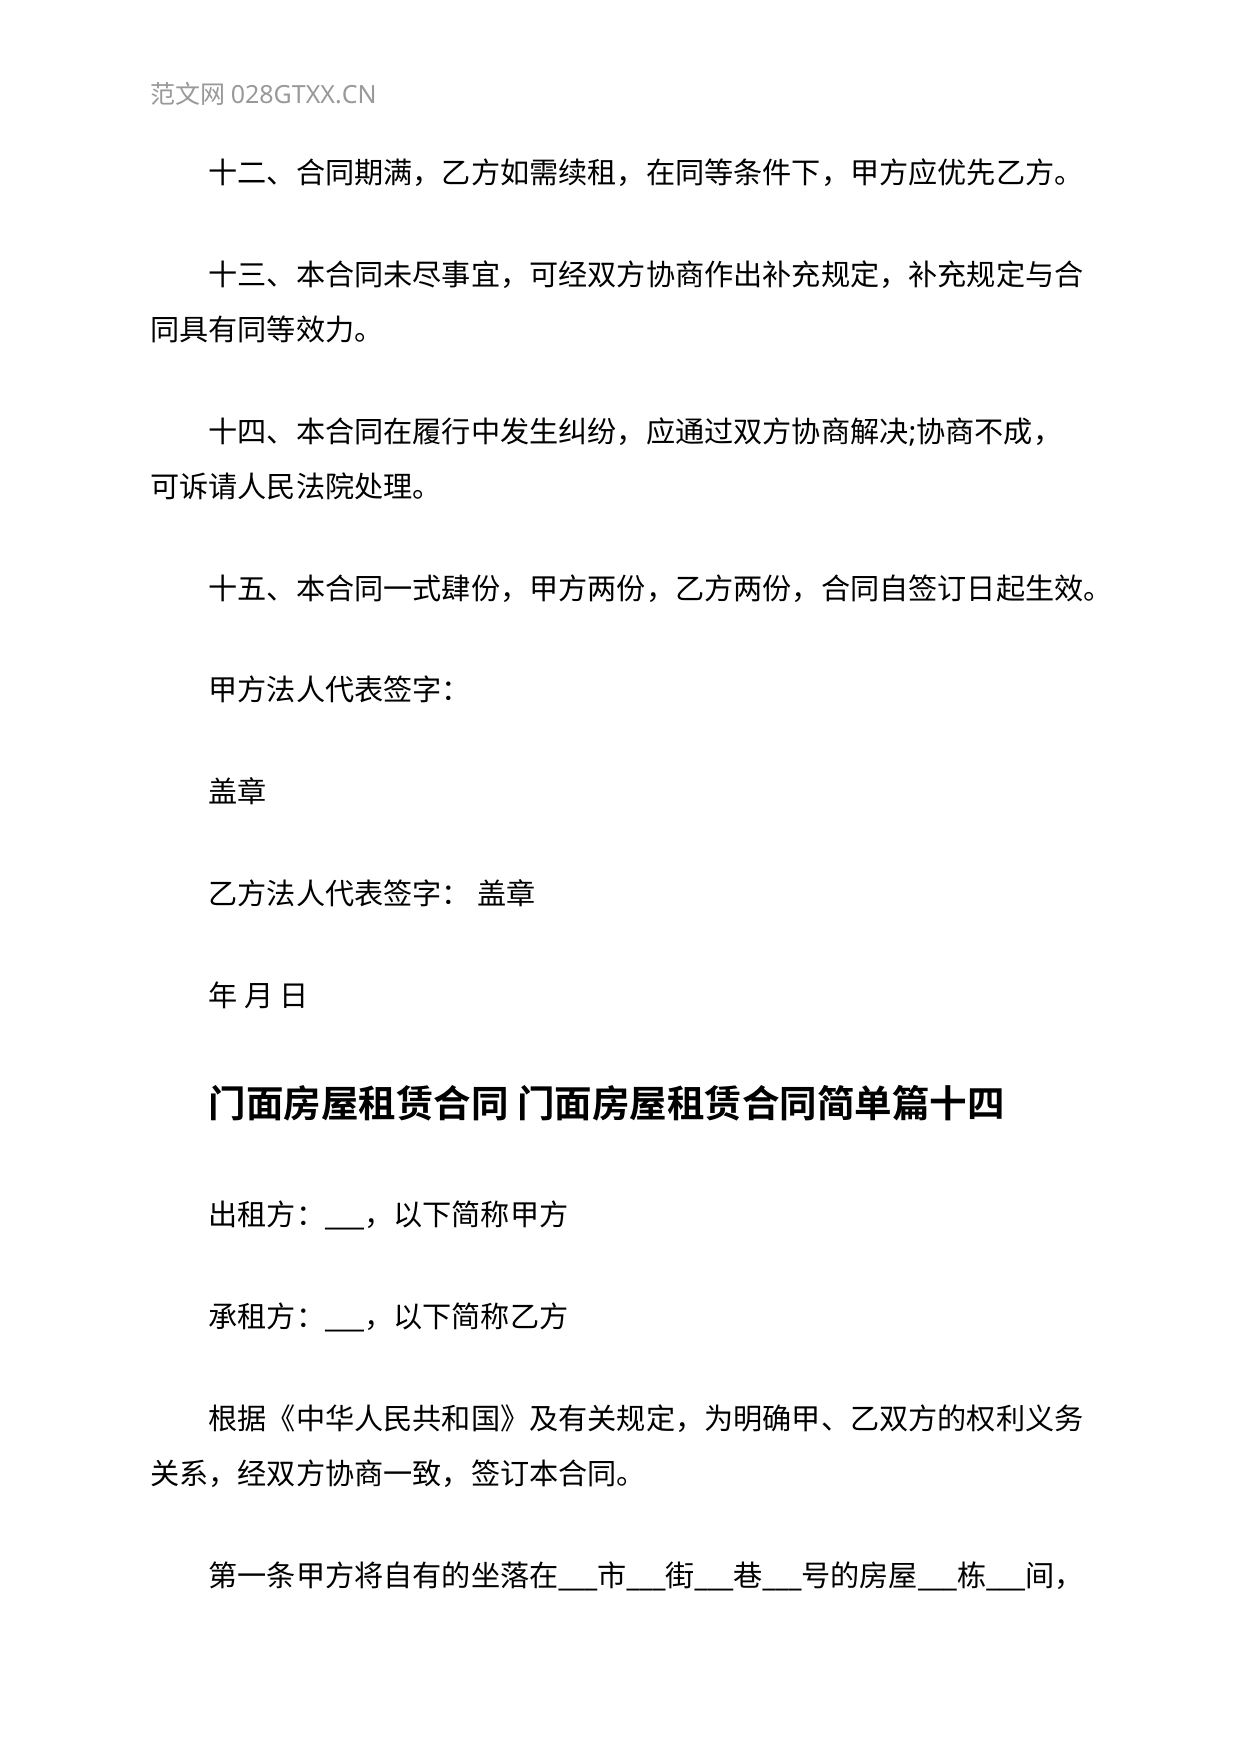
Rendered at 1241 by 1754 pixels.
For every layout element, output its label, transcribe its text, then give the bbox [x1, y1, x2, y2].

text 年 月 日 [150, 972, 1090, 1014]
text 十四、本合同在履行中发生纠纷，应通过双方协商解决;协商不成，可诉请人民法院处理。 [150, 408, 1090, 506]
text 根据《中华人民共和国》及有关规定，为明确甲、乙双方的权利义务关系，经双方协商一致，签订本合同。 [150, 1395, 1090, 1493]
text 门面房屋租赁合同 门面房屋租赁合同简单篇十四 [150, 1074, 1090, 1128]
text 十二、合同期满，乙方如需续租，在同等条件下，甲方应优先乙方。 [150, 150, 1090, 192]
text 盖章 [150, 769, 1090, 811]
text 十三、本合同未尽事宜，可经双方协商作出补充规定，补充规定与合同具有同等效力。 [150, 252, 1090, 349]
text 十五、本合同一式肆份，甲方两份，乙方两份，合同自签订日起生效。 [150, 565, 1090, 607]
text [150, 1552, 1090, 1594]
text 出租方：___，以下简称甲方 [150, 1191, 1090, 1234]
text 乙方法人代表签字： 盖章 [150, 871, 1090, 913]
text 承租方：___，以下简称乙方 [150, 1293, 1090, 1336]
text 甲方法人代表签字： [150, 667, 1090, 709]
